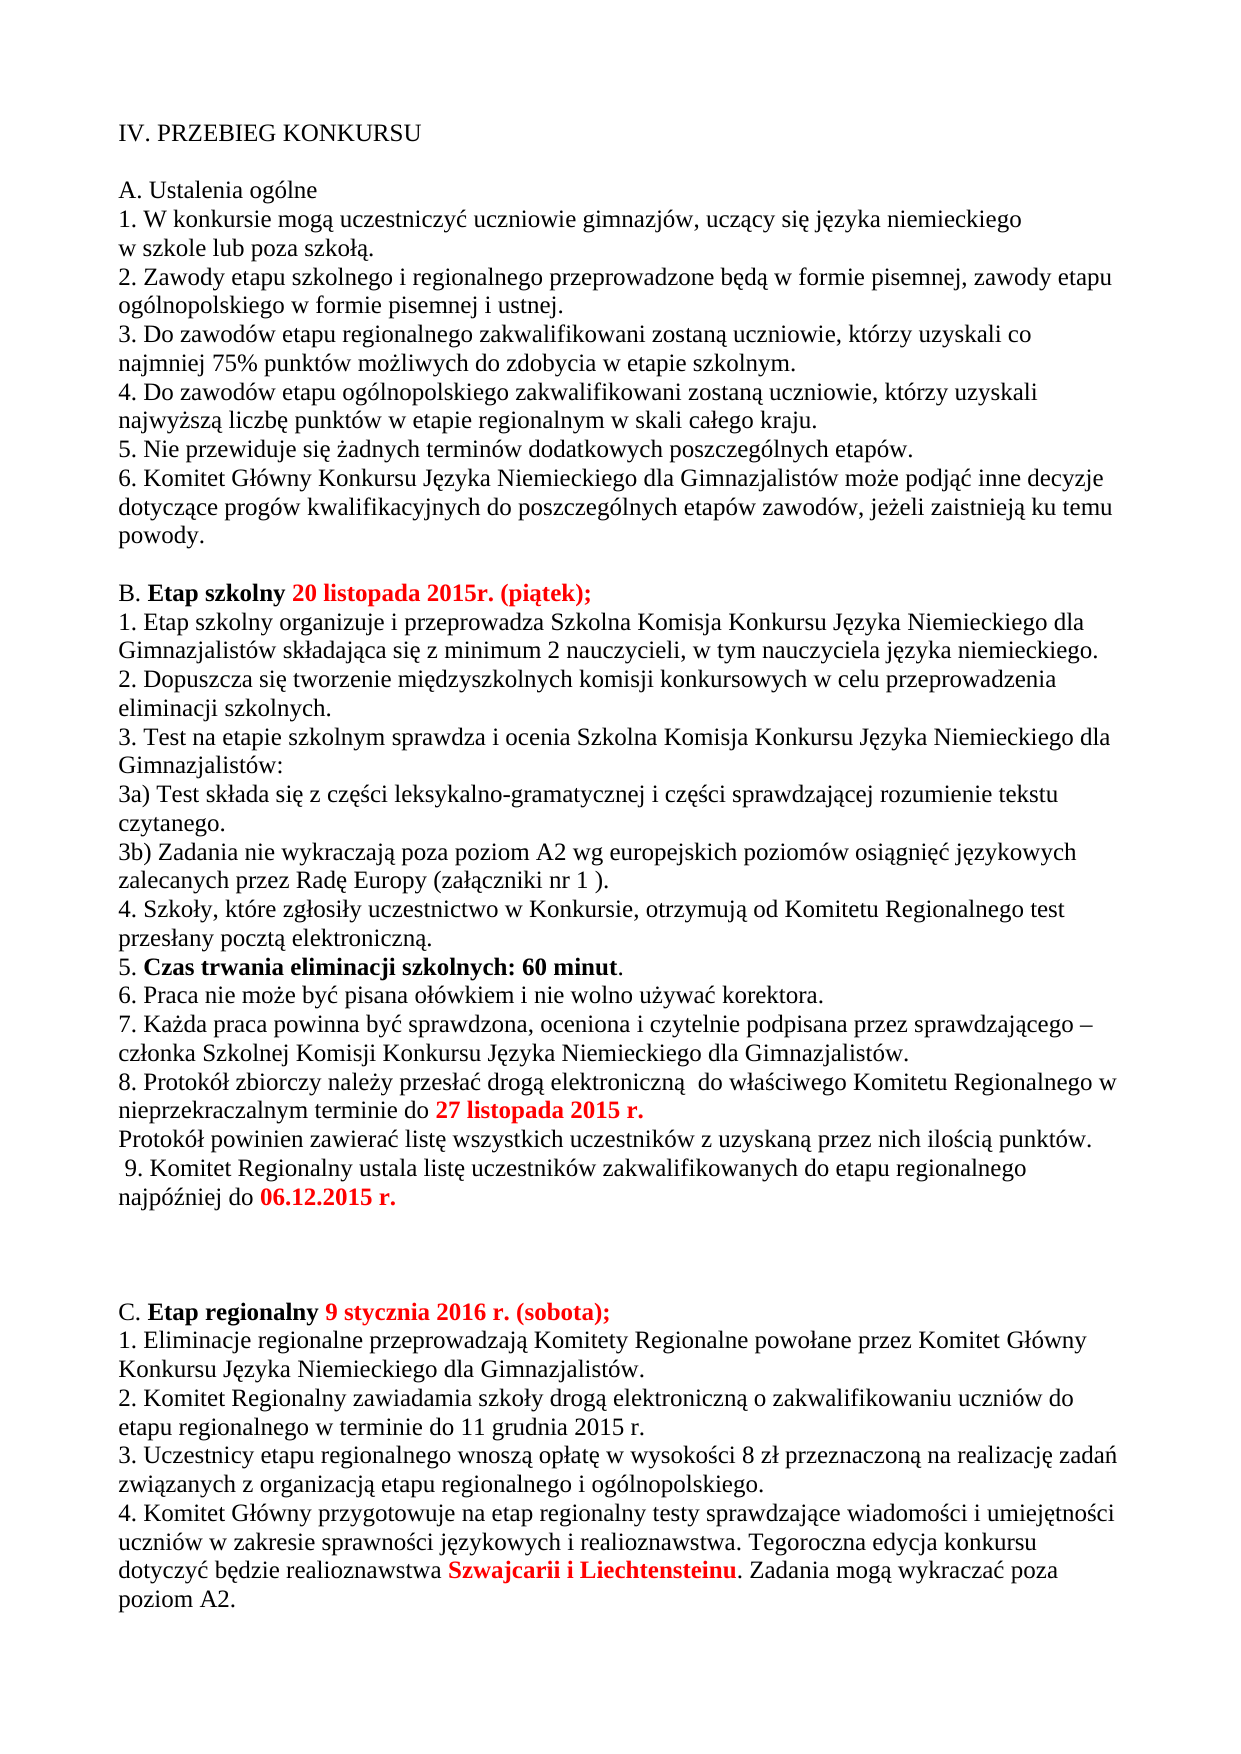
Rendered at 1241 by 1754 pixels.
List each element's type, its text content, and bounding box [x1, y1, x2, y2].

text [118, 1297, 1122, 1613]
text IV. PRZEBIEG KONKURSU A. Ustalenia ogólne 1. W konkursie mogą uczestniczyć uczniowie gimnazjów, uczący się języka niemieckiego w szkole lub poza szkołą. 2. Zawody etapu szkolnego i regionalnego przeprowadzone będą w formie pisemnej, zawody etapu ogólnopolskiego w formie pisemnej i ustnej. 3. Do zawodów etapu regionalnego zakwalifikowani zostaną uczniowie, którzy uzyskali co najmniej 75% punktów możliwych do zdobycia w etapie szkolnym. 4. Do zawodów etapu ogólnopolskiego zakwalifikowani zostaną uczniowie, którzy uzyskali najwyższą liczbę punktów w etapie regionalnym w skali całego kraju. 5. Nie przewiduje się żadnych terminów dodatkowych poszczególnych etapów. 6. Komitet Główny Konkursu Języka Niemieckiego dla Gimnazjalistów może podjąć inne decyzje dotyczące progów kwalifikacyjnych do poszczególnych etapów zawodów, jeżeli zaistnieją ku temu powody. B. Etap szkolny 20 listopada 2015r. (piątek); 1. Etap szkolny organizuje i przeprowadza Szkolna Komisja Konkursu Języka Niemieckiego dla Gimnazjalistów składająca się z minimum 2 nauczycieli, w tym nauczyciela języka niemieckiego. 2. Dopuszcza się tworzenie międzyszkolnych komisji konkursowych w celu przeprowadzenia eliminacji szkolnych. 3. Test na etapie szkolnym sprawdza i ocenia Szkolna Komisja Konkursu Języka Niemieckiego dla Gimnazjalistów: 3a) Test składa się z części leksykalno-gramatycznej i części sprawdzającej rozumienie tekstu czytanego. 3b) Zadania nie wykraczają poza poziom A2 wg europejskich poziomów osiągnięć językowych zalecanych przez Radę Europy (załączniki nr 1 ). 4. Szkoły, które zgłosiły uczestnictwo w Konkursie, otrzymują od Komitetu Regionalnego test przesłany pocztą elektroniczną. 5. Czas trwania eliminacji szkolnych: 60 minut. 6. Praca nie może być pisana ołówkiem i nie wolno używać korektora. 7. Każda praca powinna być sprawdzona, oceniona i czytelnie podpisana przez sprawdzającego – członka Szkolnej Komisji Konkursu Języka Niemieckiego dla Gimnazjalistów. 8. Protokół zbiorczy należy przesłać drogą elektroniczną do właściwego Komitetu Regionalnego w nieprzekraczalnym terminie do 27 listopada 2015 r. [118, 118, 1122, 1124]
text Protokół powinien zawierać listę wszystkich uczestników z uzyskaną przez nich ilością punktów. [118, 1124, 1122, 1153]
text 9. Komitet Regionalny ustala listę uczestników zakwalifikowanych do etapu regionalnego najpóźniej do 06.12.2015 r. [118, 1153, 1122, 1268]
